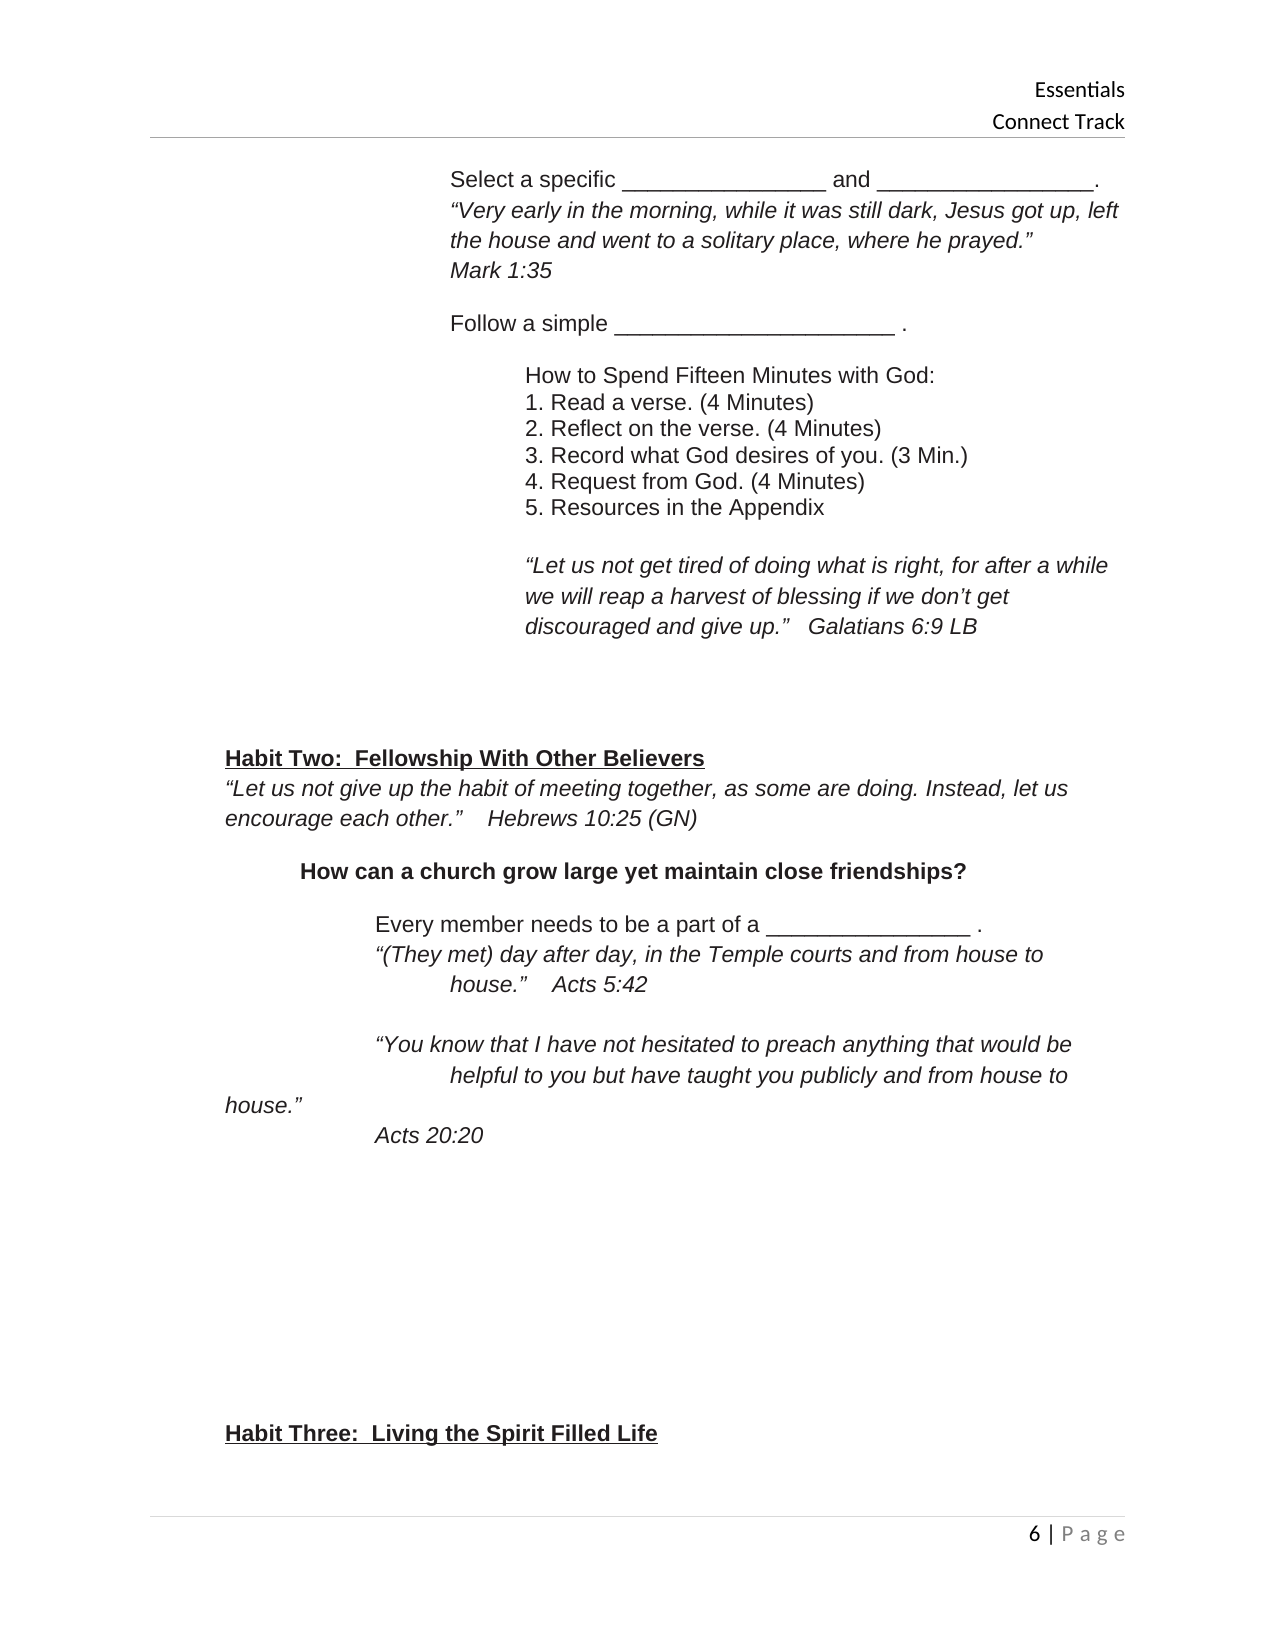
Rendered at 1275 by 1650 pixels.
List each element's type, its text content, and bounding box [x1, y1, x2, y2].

text “Very early in the morning, while it was still dark, Jesus got up, left the house and went to a solitary place, where he prayed.” [300, 193, 1125, 253]
text 3. Record what God desires of you. (3 Min.) [375, 442, 1125, 468]
text “Let us not give up the habit of meeting together, as some are doing. Instead, let us encourage each other.” Hebrews 10:25 (GN) [187, 771, 1125, 831]
text 5. Resources in the Appendix [244, 494, 1125, 521]
text Habit Three: Living the Spirit Filled Life [150, 1420, 1125, 1447]
text How can a church grow large yet maintain close friendships? [150, 858, 1125, 884]
text 4. Request from God. (4 Minutes) [394, 468, 1125, 494]
text “You know that I have not hesitated to preach anything that would be helpful to you but have taught you publicly and from house to house.” [225, 1027, 1125, 1118]
text “Let us not get tired of doing what is right, for after a while we will reap a harvest of blessing if we don’t get discouraged and give up.” Galatians 6:9 LB [450, 549, 1125, 639]
text Every member needs to be a part of a ________________ . [187, 911, 1125, 937]
text How to Spend Fifteen Minutes with God: [309, 362, 1125, 389]
text Habit Two: Fellowship With Other Believers [150, 745, 1125, 771]
text “(They met) day after day, in the Temple courts and from house to house.” Acts 5:42 [225, 937, 1125, 997]
text Follow a simple ______________________ . [281, 310, 1125, 336]
text 1. Read a verse. (4 Minutes) [394, 389, 1125, 415]
text Select a specific ________________ and _________________. [253, 166, 1125, 193]
text Mark 1:35 [300, 253, 1125, 283]
text Acts 20:20 [187, 1118, 1125, 1148]
text 2. Reflect on the verse. (4 Minutes) [244, 415, 1125, 442]
